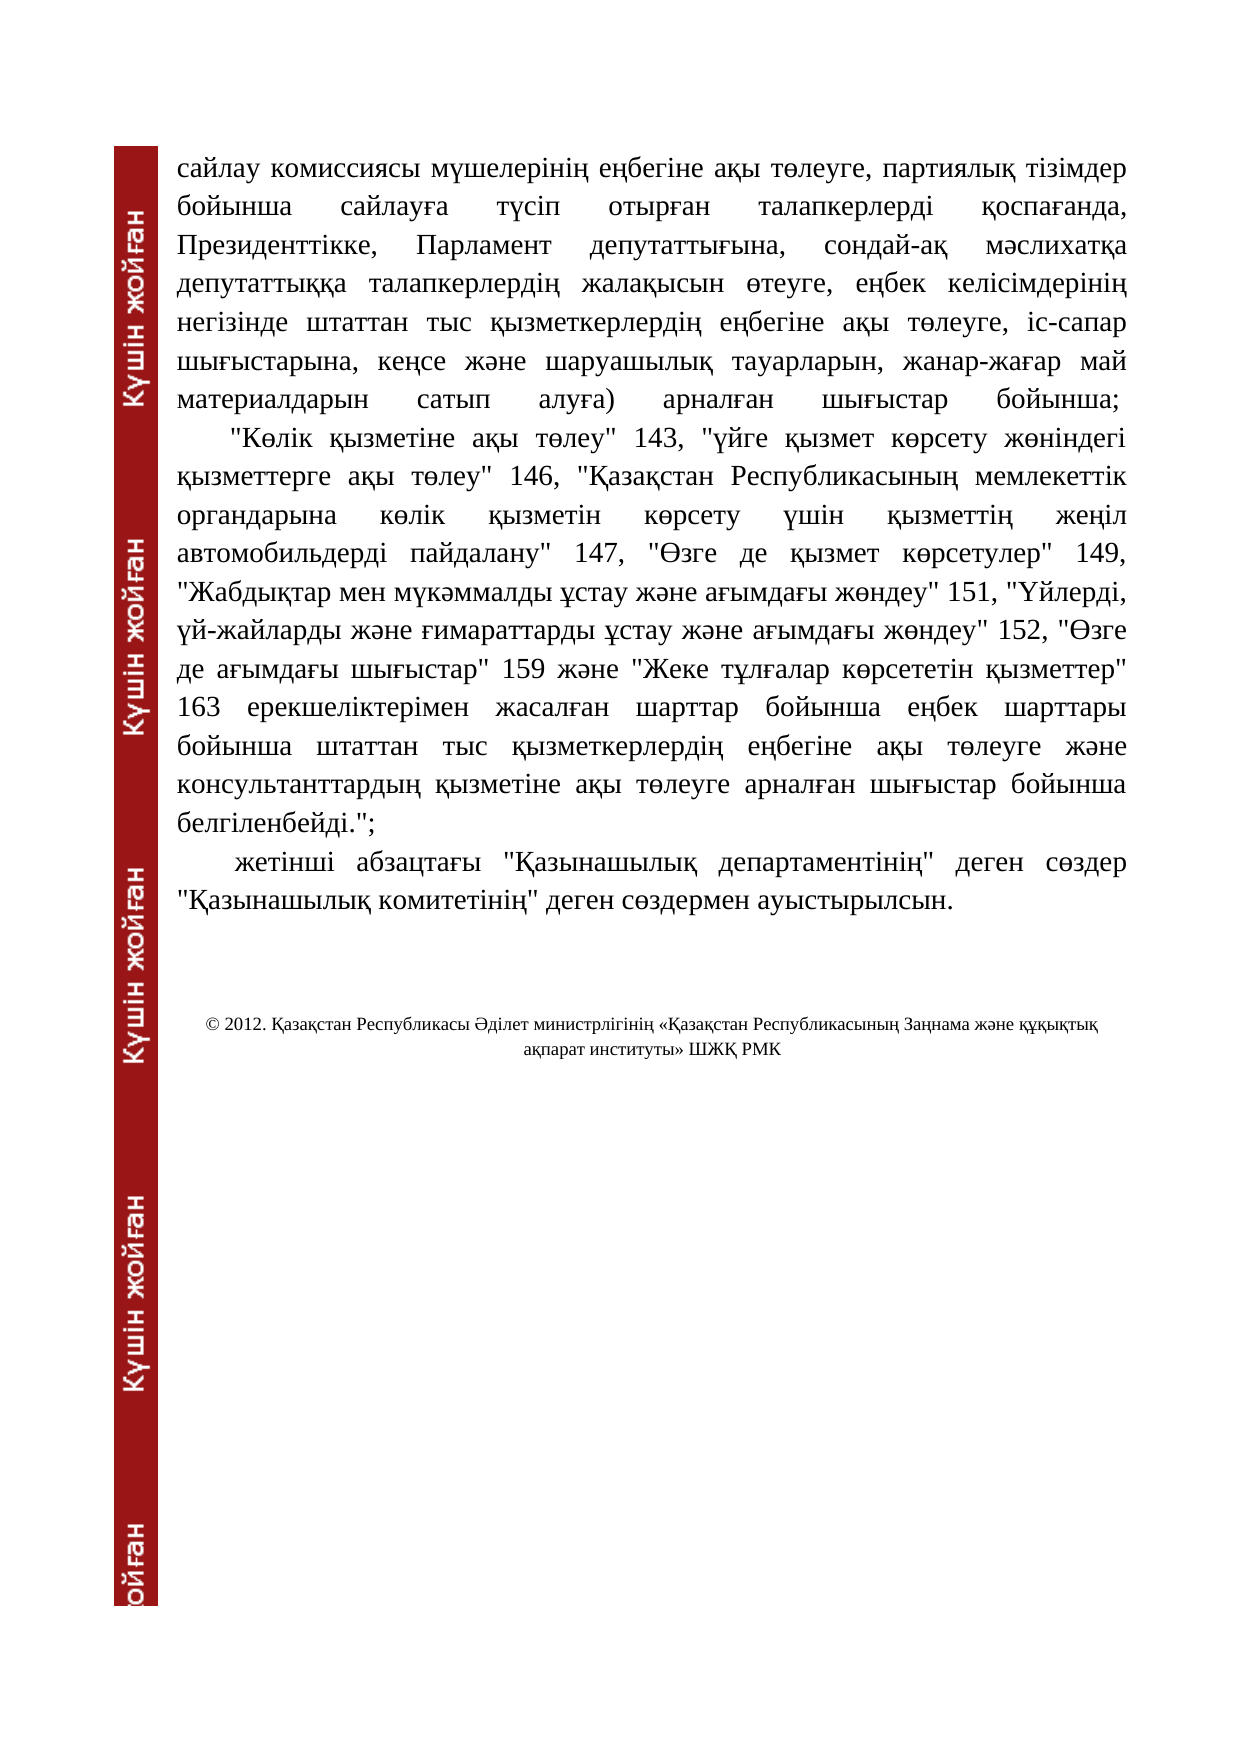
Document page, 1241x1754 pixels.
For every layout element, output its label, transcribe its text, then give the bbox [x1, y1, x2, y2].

picture [114, 916, 158, 1013]
picture [114, 1059, 158, 1606]
picture [114, 146, 158, 150]
text © 2012. Қазақстан Республикасы Әділет министрлігінің «Қазақстан Республикасының Заңнама және құқықтық ақпарат институты» ШЖҚ РМК [112, 1013, 1128, 1059]
